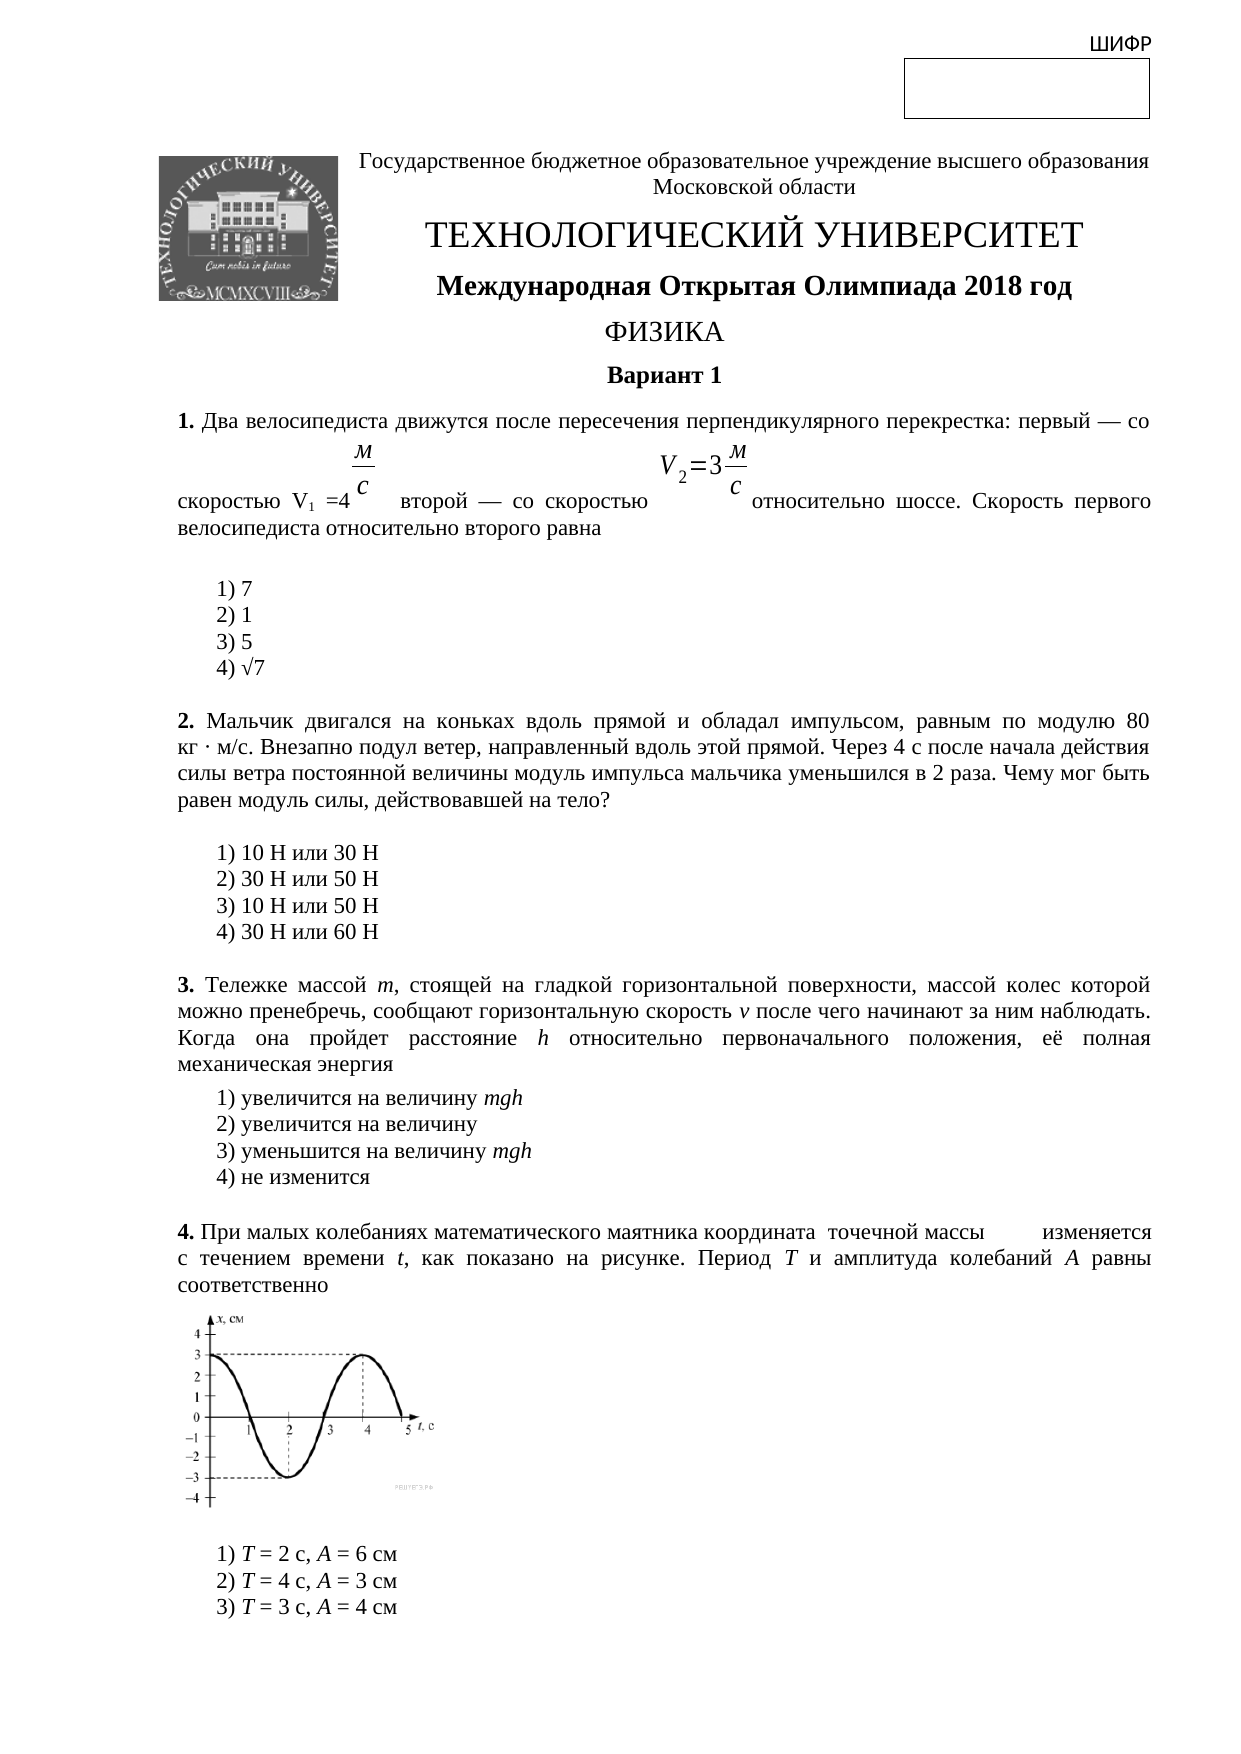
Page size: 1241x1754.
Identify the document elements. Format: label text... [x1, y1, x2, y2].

text ТЕХНОЛОГИЧЕСКИЙ УНИВЕРСИТЕТ [339, 212, 1152, 255]
text 1) 7 [177, 575, 1152, 601]
text Международная Открытая Олимпиада 2018 год [339, 268, 1152, 301]
text 1. Два велосипедиста движутся после пересечения перпендикулярного перекрестка: первый — со скоростью V1 =4 второй — со скоростью относительно шоссе. Скорость первого велосипедиста относительно второго равна [177, 407, 1152, 540]
text Вариант 1 [177, 360, 1152, 388]
text 2. Мальчик двигался на коньках вдоль прямой и обладал импульсом, равным по модулю 80 кг · м/с. Внезапно подул ветер, направленный вдоль этой прямой. Через 4 с после начала действия силы ветра постоянной величины модуль импульса мальчика уменьшился в 2 раза. Чему мог быть равен модуль силы, действовавшей на тело? [177, 707, 1152, 812]
text 2) увеличится на величину [177, 1111, 1152, 1137]
text 3) T = 3 с, А = 4 см [177, 1593, 1152, 1619]
text 2) Т = 4 с, А = 3 см [177, 1567, 1152, 1593]
text 3) 5 [177, 628, 1152, 654]
text 1) T = 2 с, A = 6 см [177, 1541, 1152, 1567]
text 3) 10 Н или 50 Н [177, 892, 1152, 918]
text 4) не изменится [177, 1163, 1152, 1189]
text 4) 30 Н или 60 Н [177, 918, 1152, 944]
text Государственное бюджетное образовательное учреждение высшего образования Московской области [177, 147, 1152, 199]
text 4. При малых колебаниях математического маятника координата точечной массы изменяется с течением времени t, как показано на рисунке. Период Т и амплитуда колебаний А равны соответственно [177, 1189, 1152, 1297]
picture [158, 156, 339, 301]
text ФИЗИКА [177, 314, 1152, 347]
text 1) 10 Н или 30 Н [177, 839, 1152, 866]
text 1) увеличится на величину mgh [177, 1084, 1152, 1111]
picture [182, 1309, 436, 1510]
text 4) √7 [177, 654, 1152, 680]
text 2) 1 [177, 601, 1152, 628]
text 3) уменьшится на величину mgh [177, 1137, 1152, 1163]
text 2) 30 Н или 50 Н [177, 866, 1152, 892]
text 3. Тележке массой m, стоящей на гладкой горизонтальной поверхности, массой колес которой можно пренебречь, сообщают горизонтальную скорость v после чего начинают за ним наблюдать. Когда она пройдет расстояние h относительно первоначального положения, её полная механическая энергия [177, 971, 1152, 1076]
